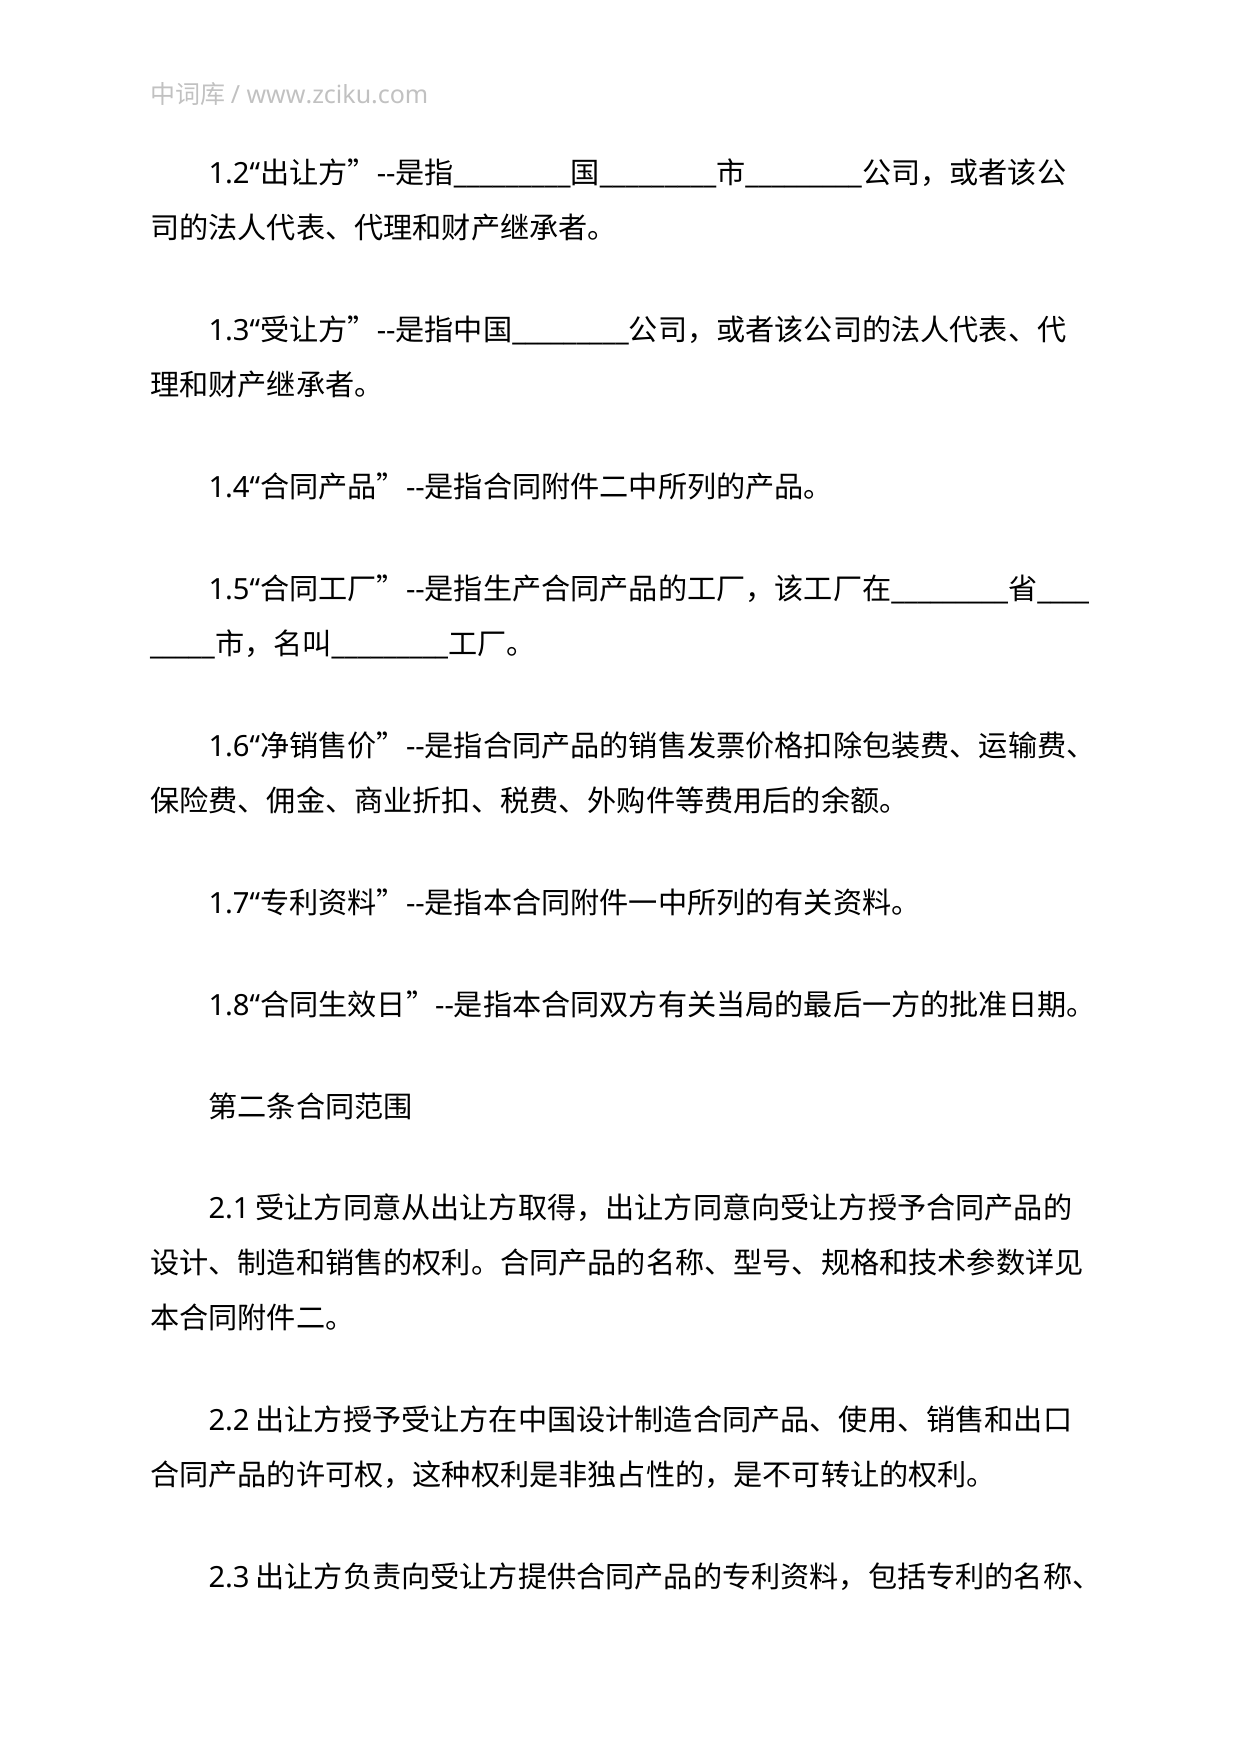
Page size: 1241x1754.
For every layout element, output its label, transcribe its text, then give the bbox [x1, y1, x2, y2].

text 2.1受让方同意从出让方取得，出让方同意向受让方授予合同产品的设计、制造和销售的权利。合同产品的名称、型号、规格和技术参数详见本合同附件二。 [150, 1185, 1090, 1337]
text 1.6“净销售价”--是指合同产品的销售发票价格扣除包装费、运输费、保险费、佣金、商业折扣、税费、外购件等费用后的余额。 [150, 722, 1090, 820]
text 2.2出让方授予受让方在中国设计制造合同产品、使用、销售和出口合同产品的许可权，这种权利是非独占性的，是不可转让的权利。 [150, 1397, 1090, 1494]
text 1.8“合同生效日”--是指本合同双方有关当局的最后一方的批准日期。 [150, 981, 1090, 1024]
text 第二条合同范围 [150, 1083, 1090, 1126]
text 1.3“受让方”--是指中国_________公司，或者该公司的法人代表、代理和财产继承者。 [150, 307, 1090, 404]
text 1.2“出让方”--是指_________国_________市_________公司，或者该公司的法人代表、代理和财产继承者。 [150, 150, 1090, 247]
text 1.4“合同产品”--是指合同附件二中所列的产品。 [150, 463, 1090, 506]
text 1.5“合同工厂”--是指生产合同产品的工厂，该工厂在_________省_________市，名叫_________工厂。 [150, 566, 1090, 663]
text 1.7“专利资料”--是指本合同附件一中所列的有关资料。 [150, 879, 1090, 922]
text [150, 1553, 1090, 1596]
